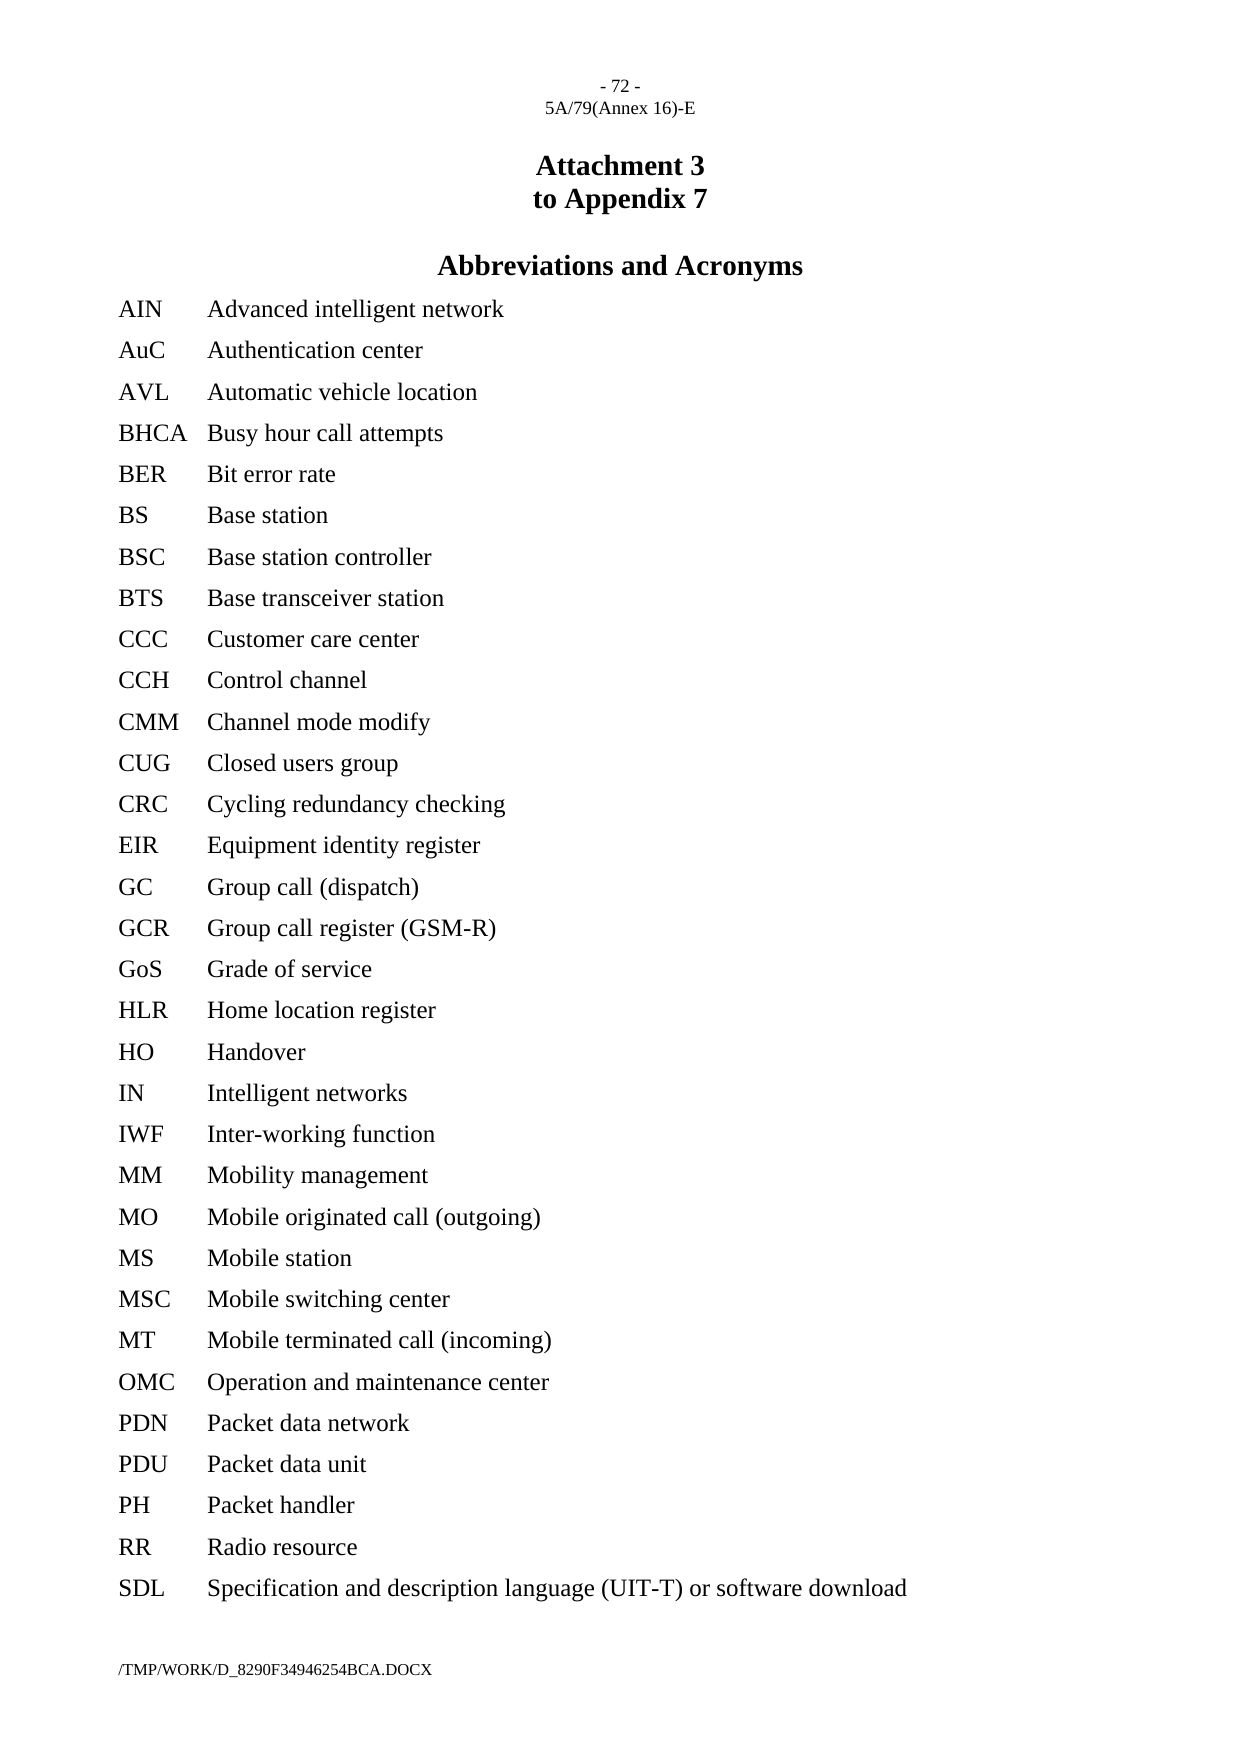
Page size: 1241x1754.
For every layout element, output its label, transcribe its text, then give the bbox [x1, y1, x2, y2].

text RR Radio resource [118, 1532, 1122, 1561]
text BSC Base station controller [118, 542, 1122, 571]
text IWF Inter-working function [118, 1119, 1122, 1148]
text MO Mobile originated call (outgoing) [118, 1202, 1122, 1231]
text BER Bit error rate [118, 459, 1122, 488]
text OMC Operation and maintenance center [118, 1367, 1122, 1396]
text HO Handover [118, 1037, 1122, 1066]
text AIN Advanced intelligent network [118, 294, 1122, 323]
text BHCA Busy hour call attempts [118, 418, 1122, 447]
text PH Packet handler [118, 1491, 1122, 1519]
text CUG Closed users group [118, 748, 1122, 777]
text HLR Home location register [118, 996, 1122, 1024]
text BS Base station [118, 501, 1122, 529]
text CCH Control channel [118, 666, 1122, 694]
text GC Group call (dispatch) [118, 872, 1122, 901]
text EIR Equipment identity register [118, 831, 1122, 859]
title Attachment 3 to Appendix 7 Abbreviations and Acronyms [118, 148, 1122, 282]
text GCR Group call register (GSM-R) [118, 913, 1122, 942]
text MSC Mobile switching center [118, 1284, 1122, 1313]
text MS Mobile station [118, 1243, 1122, 1272]
text CRC Cycling redundancy checking [118, 789, 1122, 818]
text PDU Packet data unit [118, 1449, 1122, 1478]
text MT Mobile terminated call (incoming) [118, 1326, 1122, 1354]
text IN Intelligent networks [118, 1078, 1122, 1107]
text MM Mobility management [118, 1161, 1122, 1189]
text CMM Channel mode modify [118, 707, 1122, 736]
text CCC Customer care center [118, 624, 1122, 653]
text BTS Base transceiver station [118, 583, 1122, 612]
text PDN Packet data network [118, 1408, 1122, 1437]
text SDL Specification and description language (UIT-T) or software download [118, 1573, 1122, 1602]
text GoS Grade of service [118, 954, 1122, 983]
text AVL Automatic vehicle location [118, 377, 1122, 406]
text AuC Authentication center [118, 336, 1122, 364]
